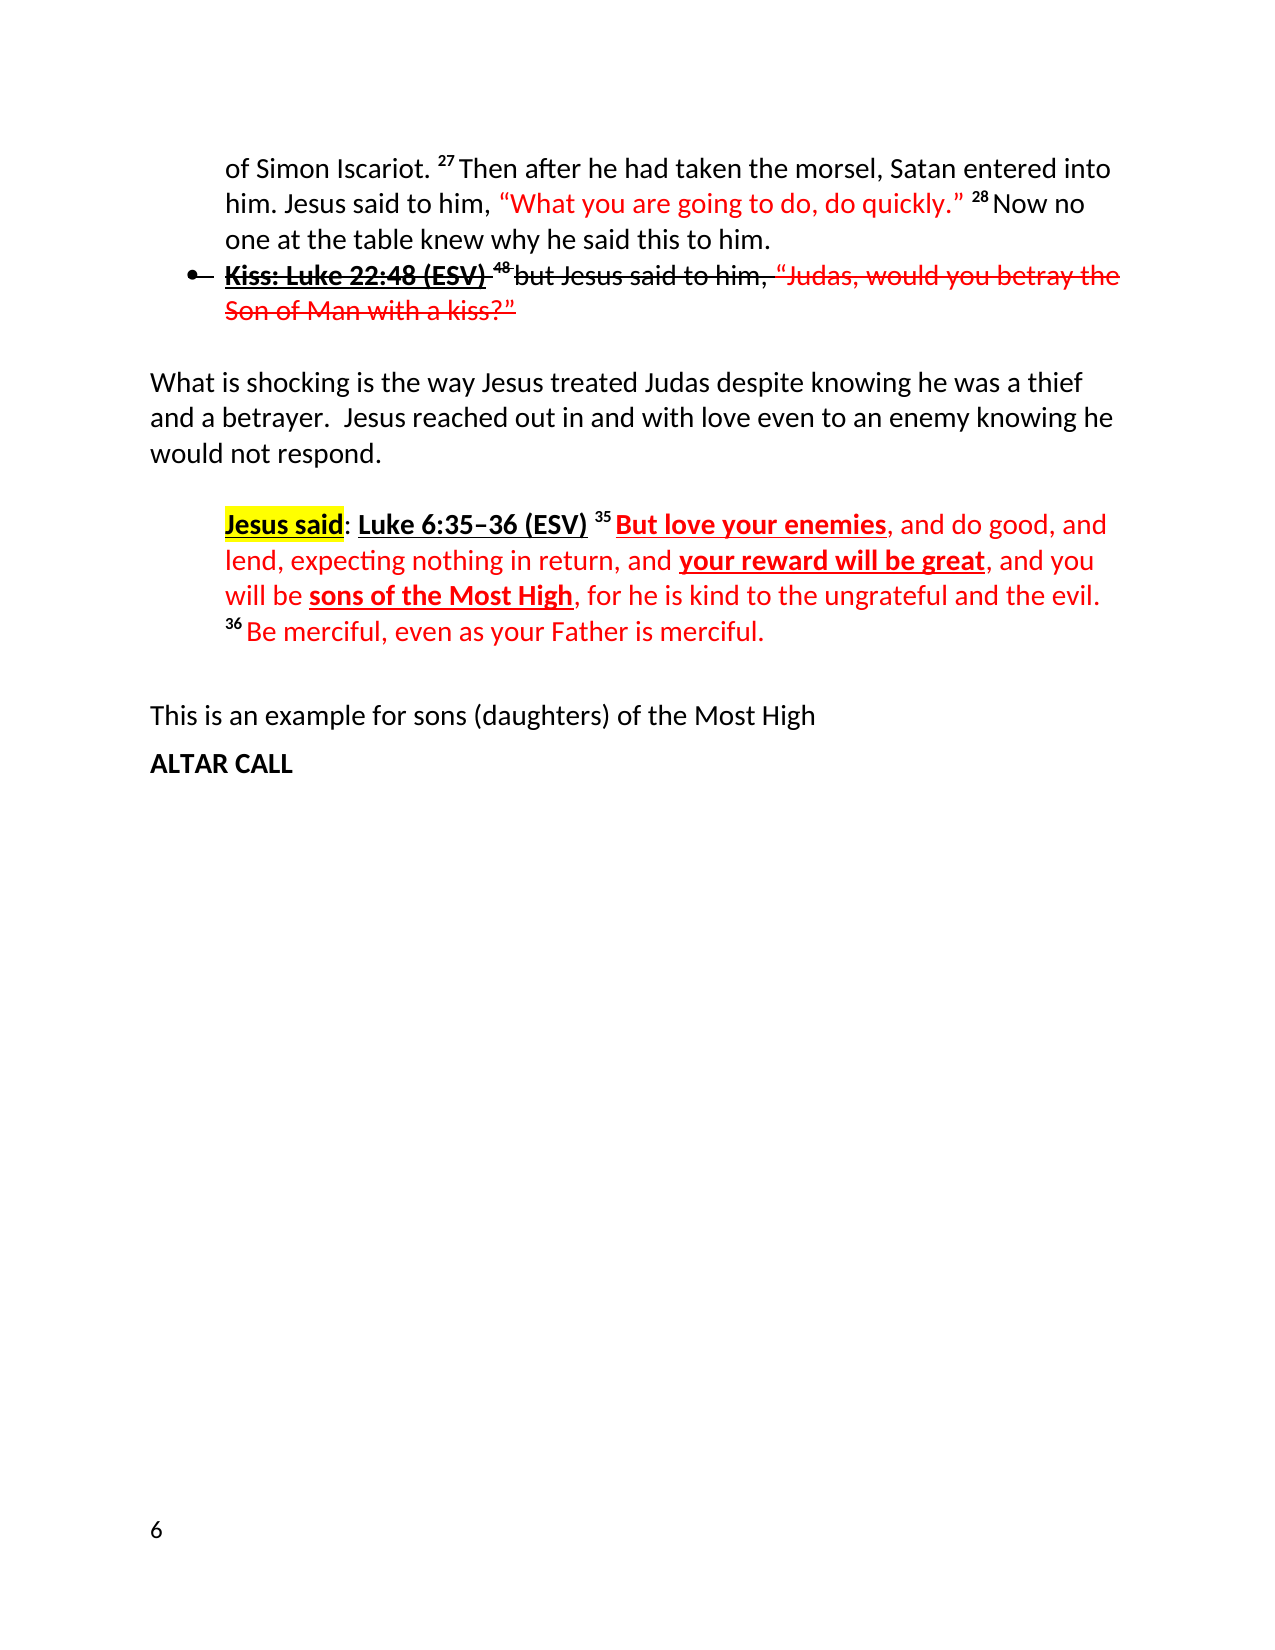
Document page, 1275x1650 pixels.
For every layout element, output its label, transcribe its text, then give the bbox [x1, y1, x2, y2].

text ALTAR CALL [150, 745, 1125, 781]
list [187, 150, 1125, 257]
list Kiss: Luke 22:48 (ESV) 48 but Jesus said to him, “Judas, would you betray the Son of Man with a kiss?” [187, 257, 1125, 328]
text What is shocking is the way Jesus treated Judas despite knowing he was a thief and a betrayer. Jesus reached out in and with love even to an enemy knowing he would not respond. [150, 364, 1125, 471]
text Jesus said: Luke 6:35–36 (ESV) 35 But love your enemies, and do good, and lend, expecting nothing in return, and your reward will be great, and you will be sons of the Most High, for he is kind to the ungrateful and the evil. 36 Be merciful, even as your Father is merciful. [225, 506, 1125, 649]
text This is an example for sons (daughters) of the Most High [150, 697, 1125, 732]
